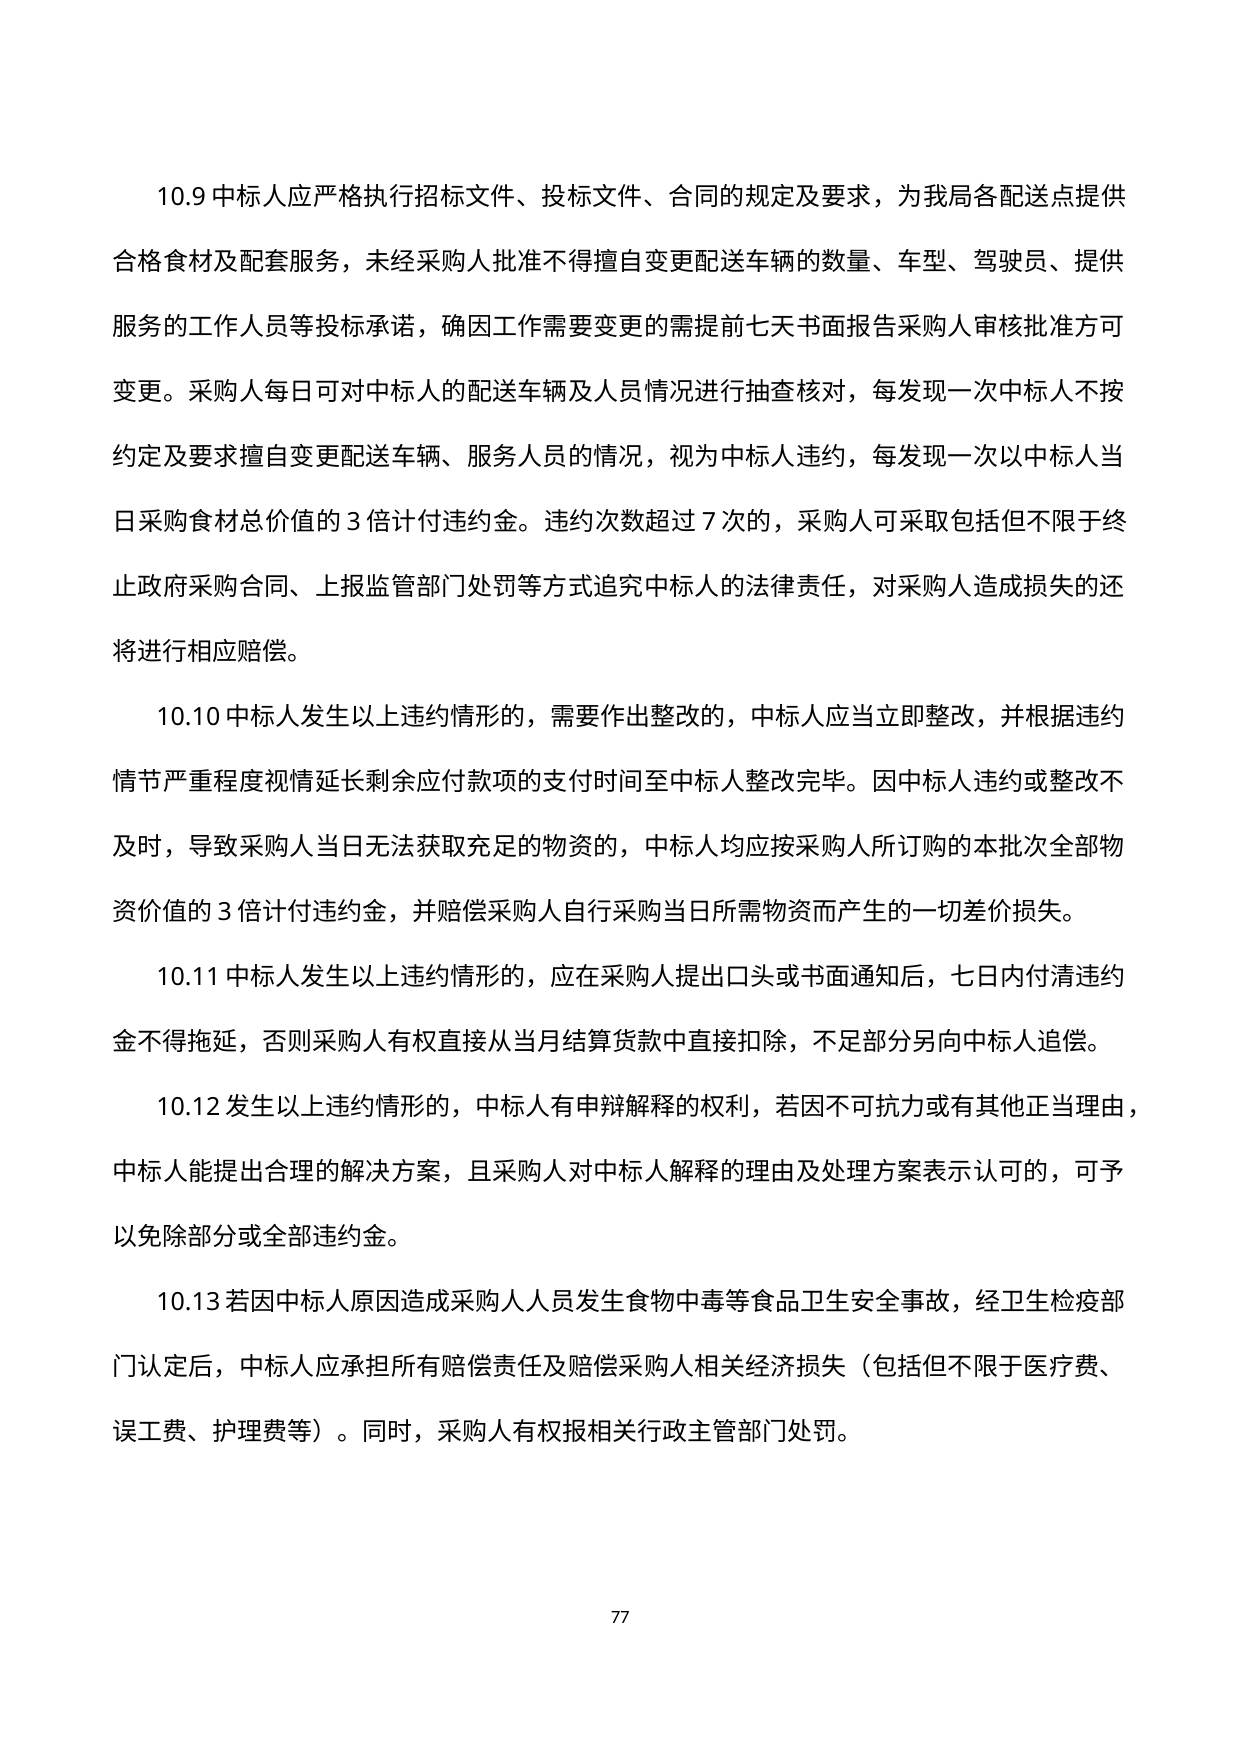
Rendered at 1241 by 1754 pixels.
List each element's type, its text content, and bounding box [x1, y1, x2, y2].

text 10.10中标人发生以上违约情形的，需要作出整改的，中标人应当立即整改，并根据违约情节严重程度视情延长剩余应付款项的支付时间至中标人整改完毕。因中标人违约或整改不及时，导致采购人当日无法获取充足的物资的，中标人均应按采购人所订购的本批次全部物资价值的3倍计付违约金，并赔偿采购人自行采购当日所需物资而产生的一切差价损失。 [112, 682, 1128, 942]
text 10.9中标人应严格执行招标文件、投标文件、合同的规定及要求，为我局各配送点提供合格食材及配套服务，未经采购人批准不得擅自变更配送车辆的数量、车型、驾驶员、提供服务的工作人员等投标承诺，确因工作需要变更的需提前七天书面报告采购人审核批准方可变更。采购人每日可对中标人的配送车辆及人员情况进行抽查核对，每发现一次中标人不按约定及要求擅自变更配送车辆、服务人员的情况，视为中标人违约，每发现一次以中标人当日采购食材总价值的3倍计付违约金。违约次数超过7次的，采购人可采取包括但不限于终止政府采购合同、上报监管部门处罚等方式追究中标人的法律责任，对采购人造成损失的还将进行相应赔偿。 [112, 162, 1128, 682]
text 10.11中标人发生以上违约情形的，应在采购人提出口头或书面通知后，七日内付清违约金不得拖延，否则采购人有权直接从当月结算货款中直接扣除，不足部分另向中标人追偿。 [112, 942, 1128, 1072]
text 10.13若因中标人原因造成采购人人员发生食物中毒等食品卫生安全事故，经卫生检疫部门认定后，中标人应承担所有赔偿责任及赔偿采购人相关经济损失（包括但不限于医疗费、误工费、护理费等）。同时，采购人有权报相关行政主管部门处罚。 [112, 1267, 1128, 1462]
text 10.12发生以上违约情形的，中标人有申辩解释的权利，若因不可抗力或有其他正当理由，中标人能提出合理的解决方案，且采购人对中标人解释的理由及处理方案表示认可的，可予以免除部分或全部违约金。 [112, 1072, 1128, 1267]
